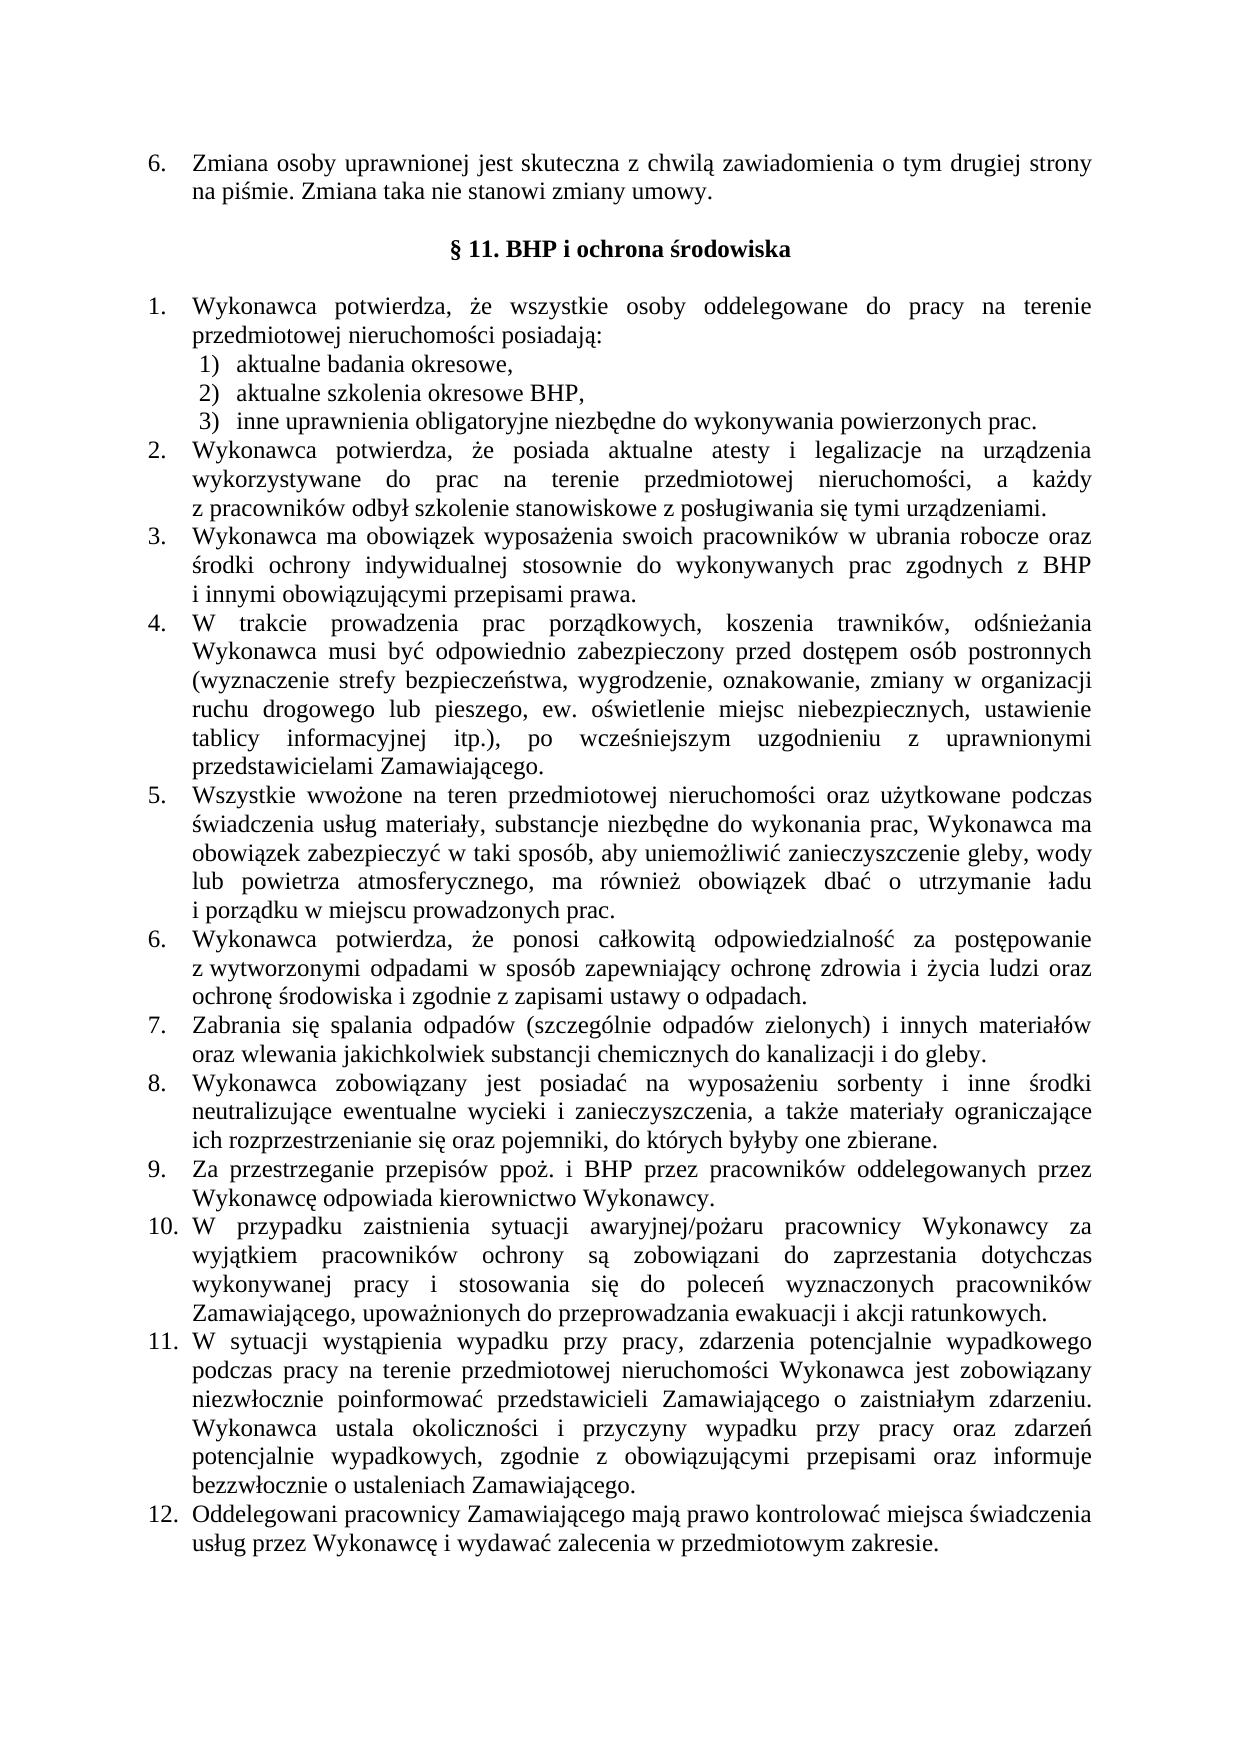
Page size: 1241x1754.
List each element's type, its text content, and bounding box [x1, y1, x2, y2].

list aktualne badania okresowe, [199, 349, 1093, 378]
list Wszystkie wwożone na teren przedmiotowej nieruchomości oraz użytkowane podczas świadczenia usług materiały, substancje niezbędne do wykonania prac, Wykonawca ma obowiązek zabezpieczyć w taki sposób, aby uniemożliwić zanieczyszczenie gleby, wody lub powietrza atmosferycznego, ma również obowiązek dbać o utrzymanie ładu i porządku w miejscu prowadzonych prac. [148, 780, 1093, 924]
list Zmiana osoby uprawnionej jest skuteczna z chwilą zawiadomienia o tym drugiej strony na piśmie. Zmiana taka nie stanowi zmiany umowy. [148, 148, 1093, 205]
list Wykonawca potwierdza, że posiada aktualne atesty i legalizacje na urządzenia wykorzystywane do prac na terenie przedmiotowej nieruchomości, a każdy z pracowników odbył szkolenie stanowiskowe z posługiwania się tymi urządzeniami. [148, 435, 1093, 521]
text § 11. BHP i ochrona środowiska [148, 234, 1093, 263]
list aktualne szkolenia okresowe BHP, [199, 378, 1093, 406]
list W sytuacji wystąpienia wypadku przy pracy, zdarzenia potencjalnie wypadkowego podczas pracy na terenie przedmiotowej nieruchomości Wykonawca jest zobowiązany niezwłocznie poinformować przedstawicieli Zamawiającego o zaistniałym zdarzeniu. Wykonawca ustala okoliczności i przyczyny wypadku przy pracy oraz zdarzeń potencjalnie wypadkowych, zgodnie z obowiązującymi przepisami oraz informuje bezzwłocznie o ustaleniach Zamawiającego. [148, 1326, 1093, 1499]
list Oddelegowani pracownicy Zamawiającego mają prawo kontrolować miejsca świadczenia usług przez Wykonawcę i wydawać zalecenia w przedmiotowym zakresie. [148, 1499, 1093, 1556]
list Wykonawca zobowiązany jest posiadać na wyposażeniu sorbenty i inne środki neutralizujące ewentualne wycieki i zanieczyszczenia, a także materiały ograniczające ich rozprzestrzenianie się oraz pojemniki, do których byłyby one zbierane. [148, 1068, 1093, 1154]
list Wykonawca potwierdza, że ponosi całkowitą odpowiedzialność za postępowanie z wytworzonymi odpadami w sposób zapewniający ochronę zdrowia i życia ludzi oraz ochronę środowiska i zgodnie z zapisami ustawy o odpadach. [148, 924, 1093, 1010]
list Wykonawca ma obowiązek wyposażenia swoich pracowników w ubrania robocze oraz środki ochrony indywidualnej stosownie do wykonywanych prac zgodnych z BHP i innymi obowiązującymi przepisami prawa. [148, 521, 1093, 608]
list inne uprawnienia obligatoryjne niezbędne do wykonywania powierzonych prac. [199, 406, 1093, 435]
list Za przestrzeganie przepisów ppoż. i BHP przez pracowników oddelegowanych przez Wykonawcę odpowiada kierownictwo Wykonawcy. [148, 1154, 1093, 1211]
list W przypadku zaistnienia sytuacji awaryjnej/pożaru pracownicy Wykonawcy za wyjątkiem pracowników ochrony są zobowiązani do zaprzestania dotychczas wykonywanej pracy i stosowania się do poleceń wyznaczonych pracowników Zamawiającego, upoważnionych do przeprowadzania ewakuacji i akcji ratunkowych. [148, 1211, 1093, 1326]
list W trakcie prowadzenia prac porządkowych, koszenia trawników, odśnieżania Wykonawca musi być odpowiednio zabezpieczony przed dostępem osób postronnych (wyznaczenie strefy bezpieczeństwa, wygrodzenie, oznakowanie, zmiany w organizacji ruchu drogowego lub pieszego, ew. oświetlenie miejsc niebezpiecznych, ustawienie tablicy informacyjnej itp.), po wcześniejszym uzgodnieniu z uprawnionymi przedstawicielami Zamawiającego. [148, 608, 1093, 780]
list Zabrania się spalania odpadów (szczególnie odpadów zielonych) i innych materiałów oraz wlewania jakichkolwiek substancji chemicznych do kanalizacji i do gleby. [148, 1010, 1093, 1068]
list Wykonawca potwierdza, że wszystkie osoby oddelegowane do pracy na terenie przedmiotowej nieruchomości posiadają: [148, 291, 1093, 349]
